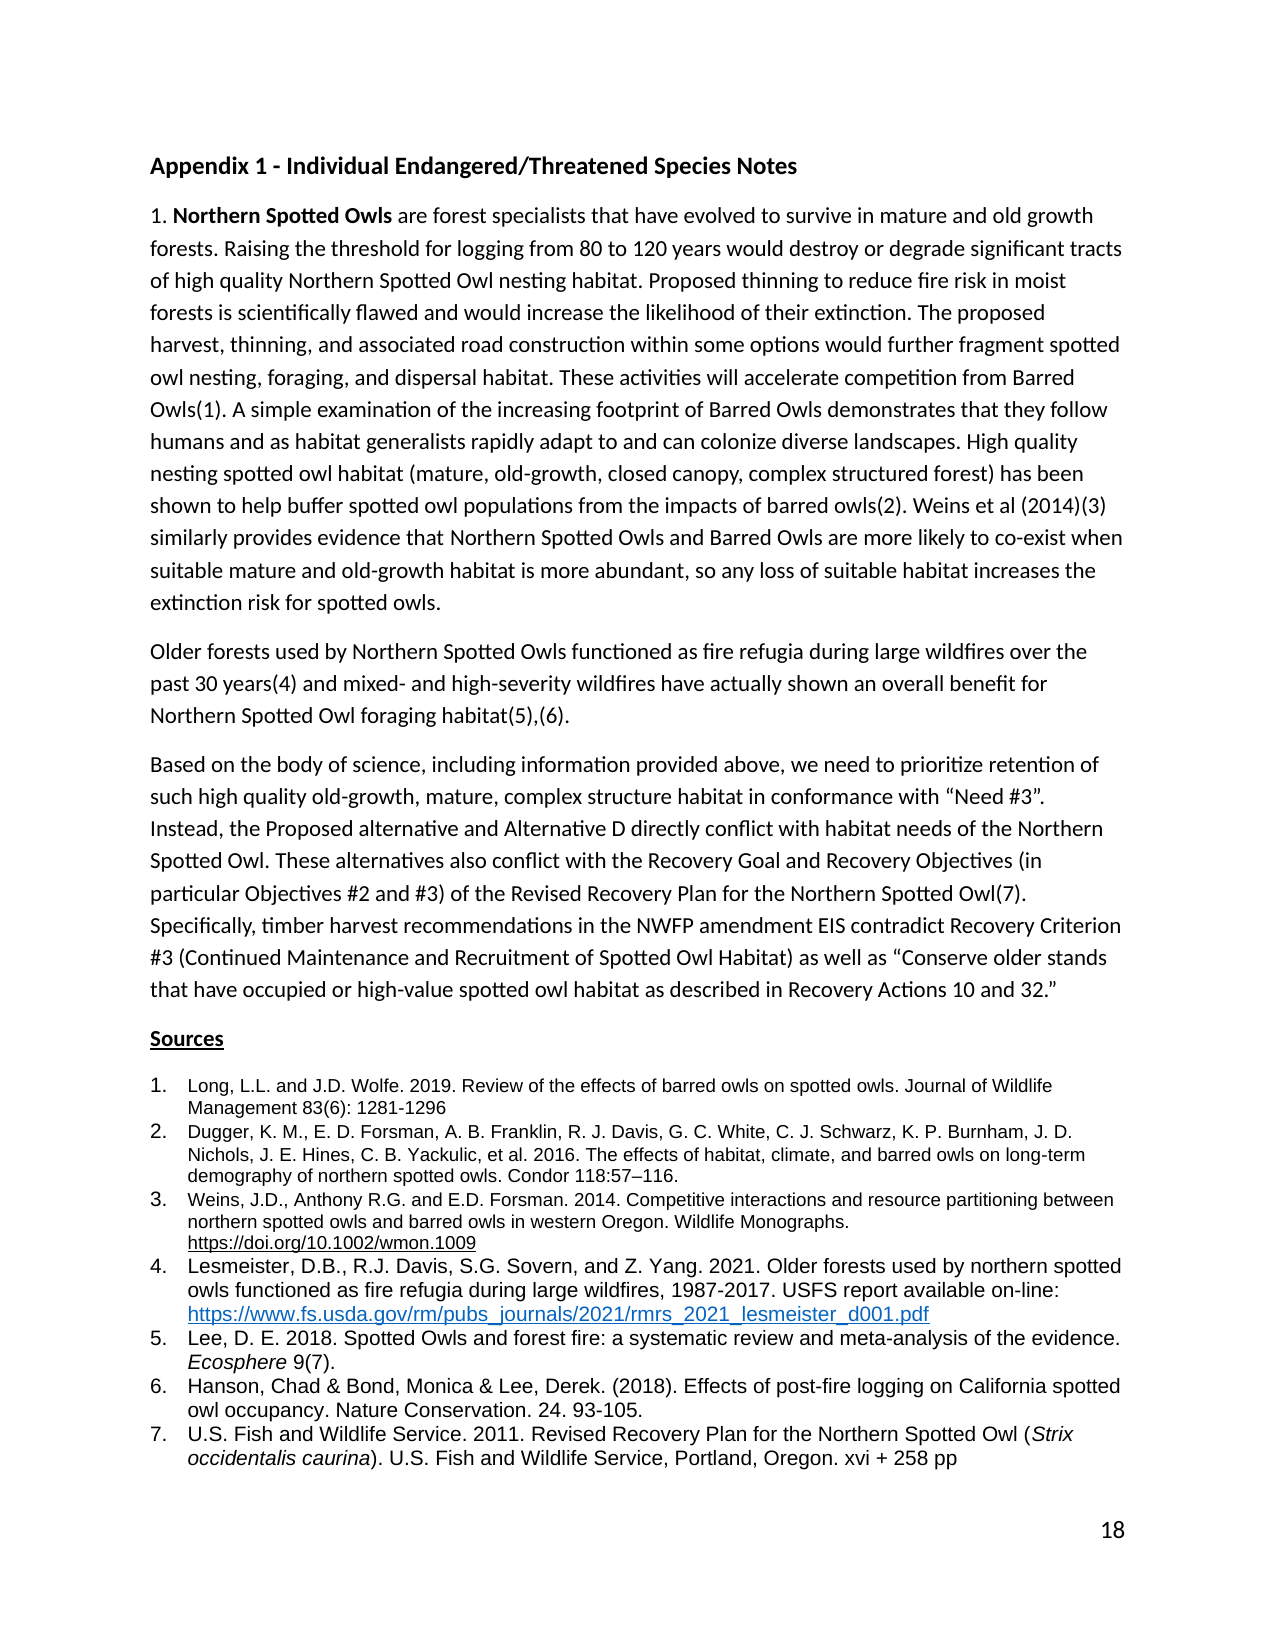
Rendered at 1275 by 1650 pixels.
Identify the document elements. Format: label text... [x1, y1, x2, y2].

list Weins, J.D., Anthony R.G. and E.D. Forsman. 2014. Competitive interactions and resource partitioning between northern spotted owls and barred owls in western Oregon. Wildlife Monographs. https://doi.org/10.1002/wmon.1009 [150, 1187, 1125, 1254]
list Long, L.L. and J.D. Wolfe. 2019. Review of the effects of barred owls on spotted owls. Journal of Wildlife Management 83(6): 1281-1296 [150, 1073, 1125, 1118]
text Older forests used by Northern Spotted Owls functioned as fire refugia during large wildfires over the past 30 years(4) and mixed- and high-severity wildfires have actually shown an overall benefit for Northern Spotted Owl foraging habitat(5),(6). [150, 637, 1125, 729]
list Lee, D. E. 2018. Spotted Owls and forest fire: a systematic review and meta-analysis of the evidence. Ecosphere 9(7). [150, 1326, 1125, 1373]
text Appendix 1 - Individual Endangered/Threatened Species Notes [150, 150, 1125, 181]
list Hanson, Chad & Bond, Monica & Lee, Derek. (2018). Effects of post-fire logging on California spotted owl occupancy. Nature Conservation. 24. 93-105. [150, 1373, 1125, 1421]
text Sources [150, 1024, 1125, 1052]
text 1. Northern Spotted Owls are forest specialists that have evolved to survive in mature and old growth forests. Raising the threshold for logging from 80 to 120 years would destroy or degrade significant tracts of high quality Northern Spotted Owl nesting habitat. Proposed thinning to reduce fire risk in moist forests is scientifically flawed and would increase the likelihood of their extinction. The proposed harvest, thinning, and associated road construction within some options would further fragment spotted owl nesting, foraging, and dispersal habitat. These activities will accelerate competition from Barred Owls(1). A simple examination of the increasing footprint of Barred Owls demonstrates that they follow humans and as habitat generalists rapidly adapt to and can colonize diverse landscapes. High quality nesting spotted owl habitat (mature, old-growth, closed canopy, complex structured forest) has been shown to help buffer spotted owl populations from the impacts of barred owls(2). Weins et al (2014)(3) similarly provides evidence that Northern Spotted Owls and Barred Owls are more likely to co-exist when suitable mature and old-growth habitat is more abundant, so any loss of suitable habitat increases the extinction risk for spotted owls. [150, 202, 1125, 616]
text Based on the body of science, including information provided above, we need to prioritize retention of such high quality old-growth, mature, complex structure habitat in conformance with “Need #3”. Instead, the Proposed alternative and Alternative D directly conflict with habitat needs of the Northern Spotted Owl. These alternatives also conflict with the Recovery Goal and Recovery Objectives (in particular Objectives #2 and #3) of the Revised Recovery Plan for the Northern Spotted Owl(7). Specifically, timber harvest recommendations in the NWFP amendment EIS contradict Recovery Criterion #3 (Continued Maintenance and Recruitment of Spotted Owl Habitat) as well as “Conserve older stands that have occupied or high-value spotted owl habitat as described in Recovery Actions 10 and 32.” [150, 750, 1125, 1003]
list U.S. Fish and Wildlife Service. 2011. Revised Recovery Plan for the Northern Spotted Owl (Strix occidentalis caurina). U.S. Fish and Wildlife Service, Portland, Oregon. xvi + 258 pp [150, 1421, 1125, 1469]
list Dugger, K. M., E. D. Forsman, A. B. Franklin, R. J. Davis, G. C. White, C. J. Schwarz, K. P. Burnham, J. D. Nichols, J. E. Hines, C. B. Yackulic, et al. 2016. The effects of habitat, climate, and barred owls on long‐term demography of northern spotted owls. Condor 118:57–116. [150, 1118, 1125, 1187]
list Lesmeister, D.B., R.J. Davis, S.G. Sovern, and Z. Yang. 2021. Older forests used by northern spotted owls functioned as fire refugia during large wildfires, 1987-2017. USFS report available on-line: https://www.fs.usda.gov/rm/pubs_journals/2021/rmrs_2021_lesmeister_d001.pdf [150, 1254, 1125, 1326]
